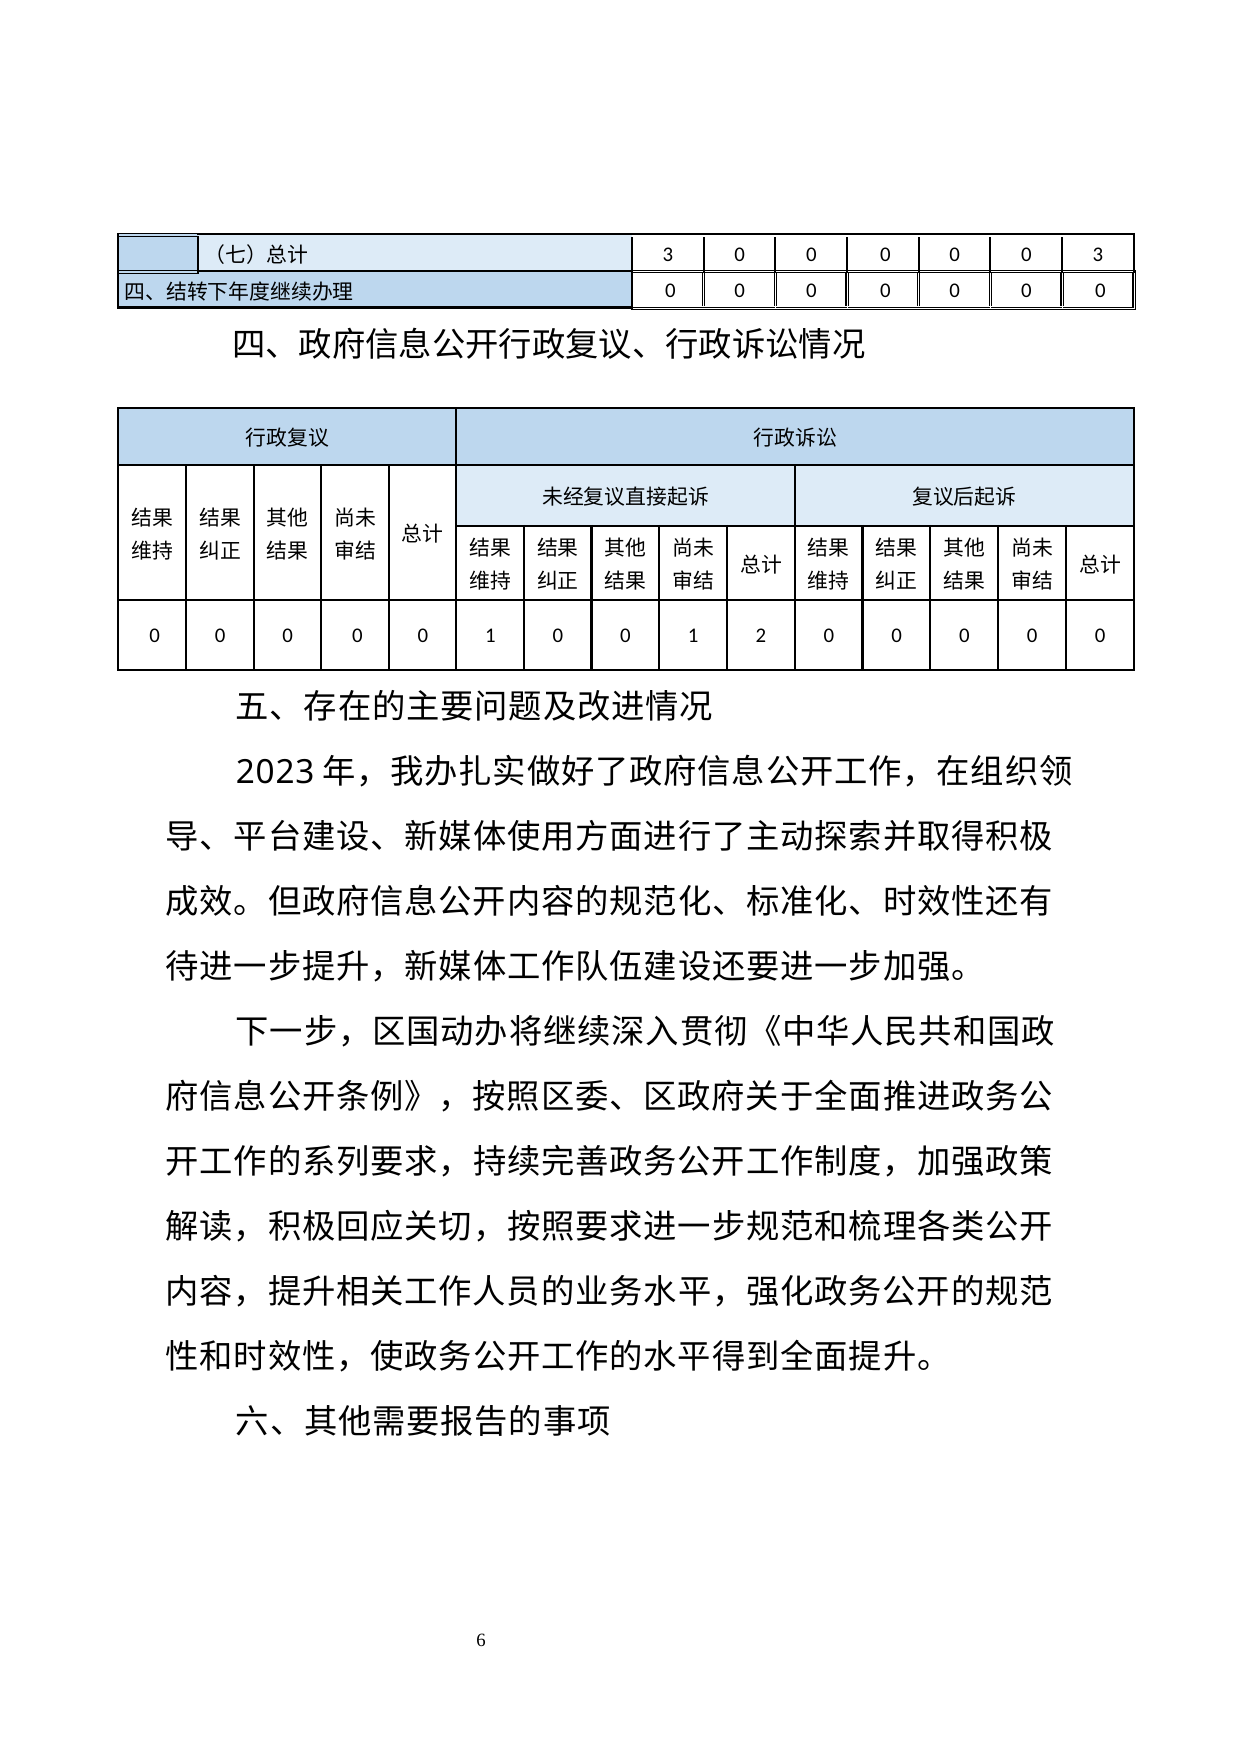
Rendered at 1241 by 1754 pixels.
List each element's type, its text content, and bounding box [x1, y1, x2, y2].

table_cell 0 [796, 601, 861, 669]
table_cell 0 [633, 273, 702, 306]
table_cell 0 [864, 601, 929, 669]
text 五、存在的主要问题及改进情况 [165, 671, 1087, 736]
table_cell 复议后起诉 [796, 466, 1133, 525]
table_cell 0 [322, 601, 388, 669]
table_cell 0 [849, 273, 917, 306]
table_cell 1 [457, 601, 523, 669]
text 六、其他需要报告的事项 [165, 1386, 1087, 1451]
text 2023年，我办扎实做好了政府信息公开工作，在组织领导、平台建设、新媒体使用方面进行了主动探索并取得积极成效。但政府信息公开内容的规范化、标准化、时效性还有待进一步提升，新媒体工作队伍建设还要进一步加强。 [165, 736, 1087, 996]
table_cell 0 [1064, 273, 1132, 306]
table_cell 0 [255, 601, 320, 669]
table_cell 结果 维持 [457, 527, 523, 599]
table_cell 其他 结果 [931, 527, 997, 599]
text 下一步，区国动办将继续深入贯彻《中华人民共和国政府信息公开条例》，按照区委、区政府关于全面推进政务公开工作的系列要求，持续完善政务公开工作制度，加强政策解读，积极回应关切，按照要求进一步规范和梳理各类公开内容，提升相关工作人员的业务水平，强化政务公开的规范性和时效性，使政务公开工作的水平得到全面提升。 [165, 996, 1087, 1386]
table_cell 其他 结果 [593, 527, 658, 599]
table_cell 0 [390, 601, 455, 669]
table_cell 结果 纠正 [525, 527, 590, 599]
table_header 行政复议 [119, 409, 455, 464]
table_cell 0 [525, 601, 590, 669]
table_cell 0 [999, 601, 1065, 669]
table_cell 总计 [390, 466, 455, 599]
table_cell 3 [1062, 235, 1133, 270]
table_cell 0 [920, 273, 989, 306]
table_cell 0 [775, 235, 847, 270]
table_cell 其他 结果 [255, 466, 320, 599]
table_cell 结果维持 [119, 466, 185, 599]
table_cell 总计 [728, 527, 794, 599]
table_cell 0 [187, 601, 253, 669]
table_cell 四、结转下年度继续办理 [119, 272, 631, 306]
table_cell （七）总计 [198, 235, 632, 270]
table_cell 0 [1067, 601, 1133, 669]
table_cell 0 [919, 235, 990, 270]
table_cell 0 [705, 273, 774, 306]
table_cell 结果 纠正 [864, 527, 929, 599]
table_cell 2 [728, 601, 794, 669]
table_cell 3 [632, 235, 703, 270]
text 四、政府信息公开行政复议、行政诉讼情况 [165, 310, 1087, 375]
table_cell 0 [119, 601, 185, 669]
table_cell 1 [660, 601, 726, 669]
table_cell 0 [777, 273, 845, 306]
table_cell 尚未 审结 [999, 527, 1065, 599]
table_cell 结果 维持 [796, 527, 861, 599]
table_cell 尚未 审结 [660, 527, 726, 599]
table_cell 0 [931, 601, 997, 669]
table_cell 未经复议直接起诉 [457, 466, 794, 525]
table_cell 0 [704, 235, 775, 270]
table_cell 0 [992, 273, 1060, 306]
table_cell 尚未 审结 [322, 466, 388, 599]
table_cell 总计 [1067, 527, 1133, 599]
table_header 行政诉讼 [457, 409, 1133, 464]
table_cell 结果 纠正 [187, 466, 253, 599]
table_cell 0 [593, 601, 658, 669]
table_cell 0 [990, 235, 1062, 270]
table_cell 0 [847, 235, 918, 270]
